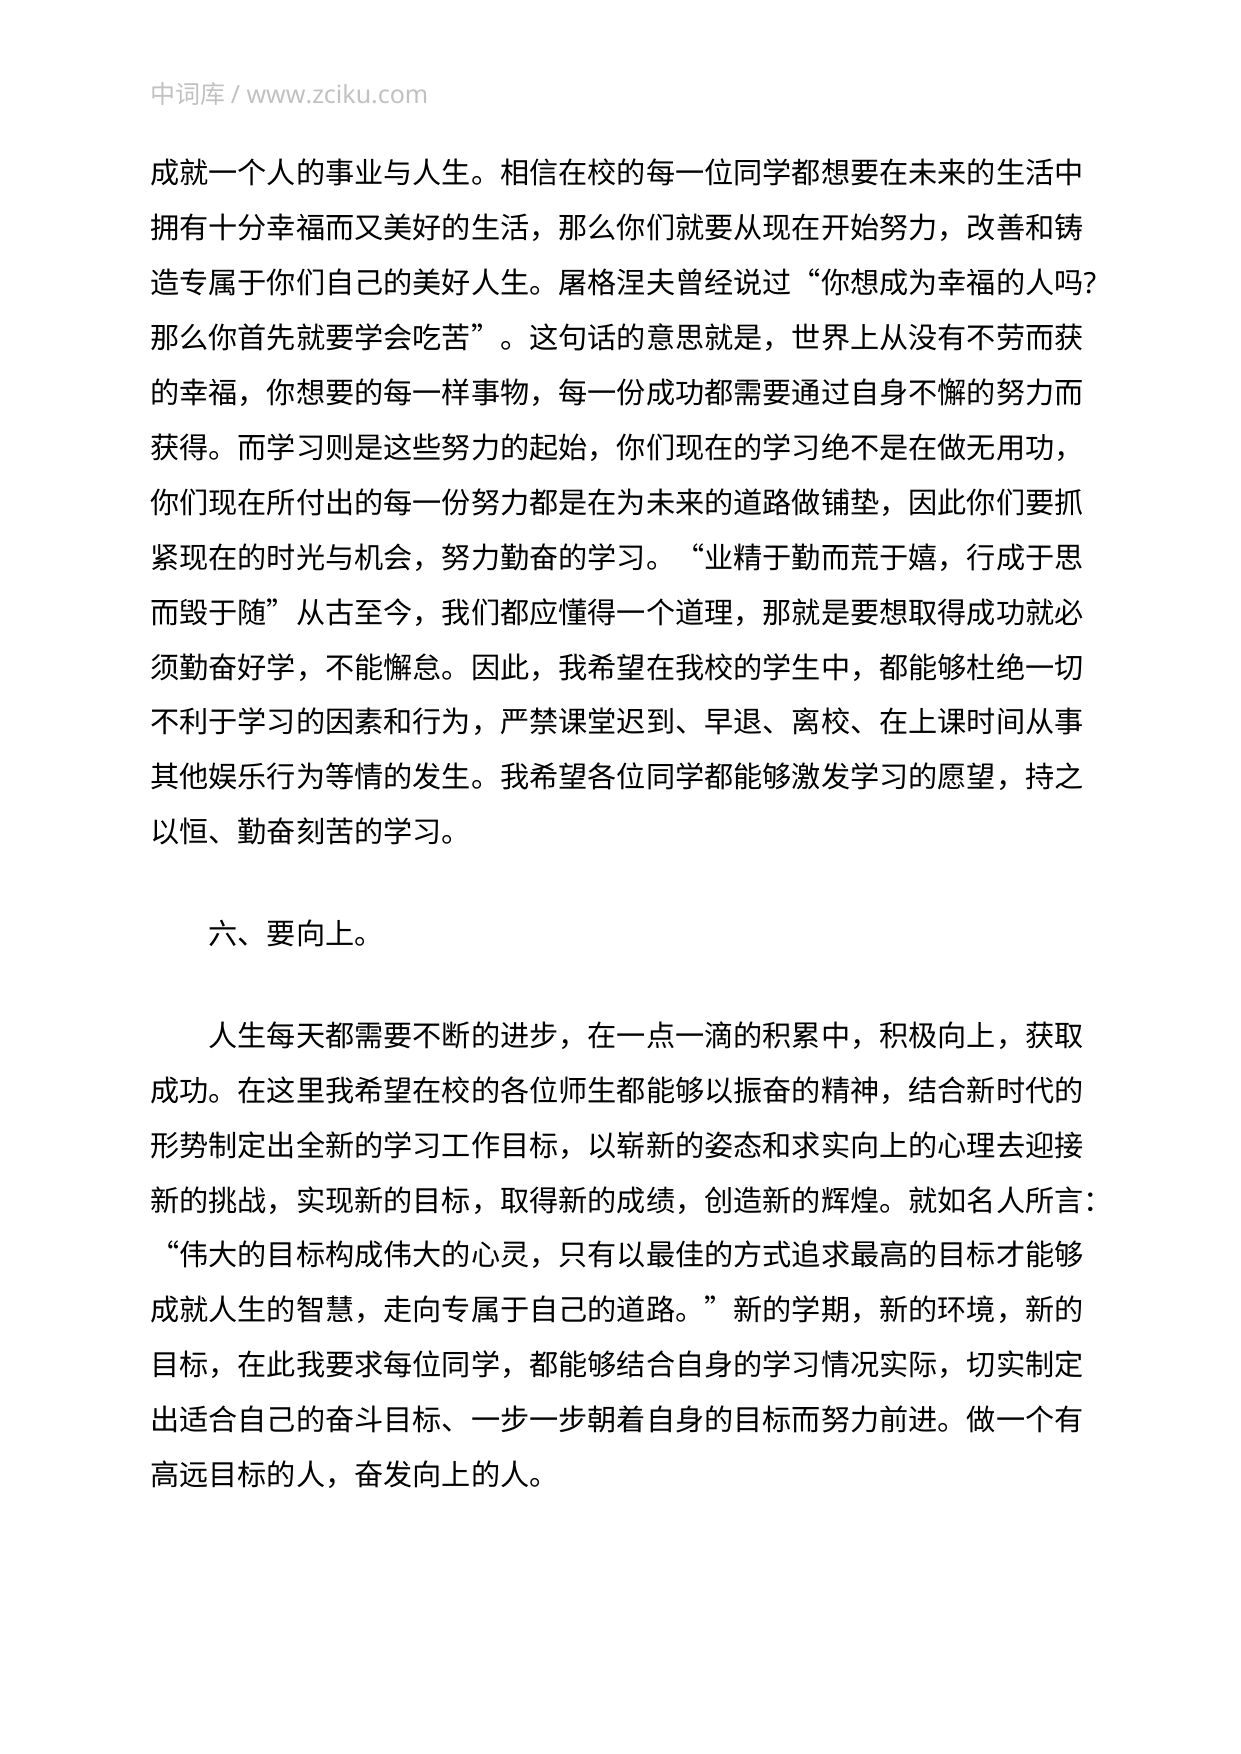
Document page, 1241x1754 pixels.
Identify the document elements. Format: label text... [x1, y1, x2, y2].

text 人生每天都需要不断的进步，在一点一滴的积累中，积极向上，获取成功。在这里我希望在校的各位师生都能够以振奋的精神，结合新时代的形势制定出全新的学习工作目标，以崭新的姿态和求实向上的心理去迎接新的挑战，实现新的目标，取得新的成绩，创造新的辉煌。就如名人所言：“伟大的目标构成伟大的心灵，只有以最佳的方式追求最高的目标才能够成就人生的智慧，走向专属于自己的道路。”新的学期，新的环境，新的目标，在此我要求每位同学，都能够结合自身的学习情况实际，切实制定出适合自己的奋斗目标、一步一步朝着自身的目标而努力前进。做一个有高远目标的人，奋发向上的人。 [150, 1012, 1090, 1494]
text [150, 150, 1090, 851]
text 六、要向上。 [150, 911, 1090, 953]
